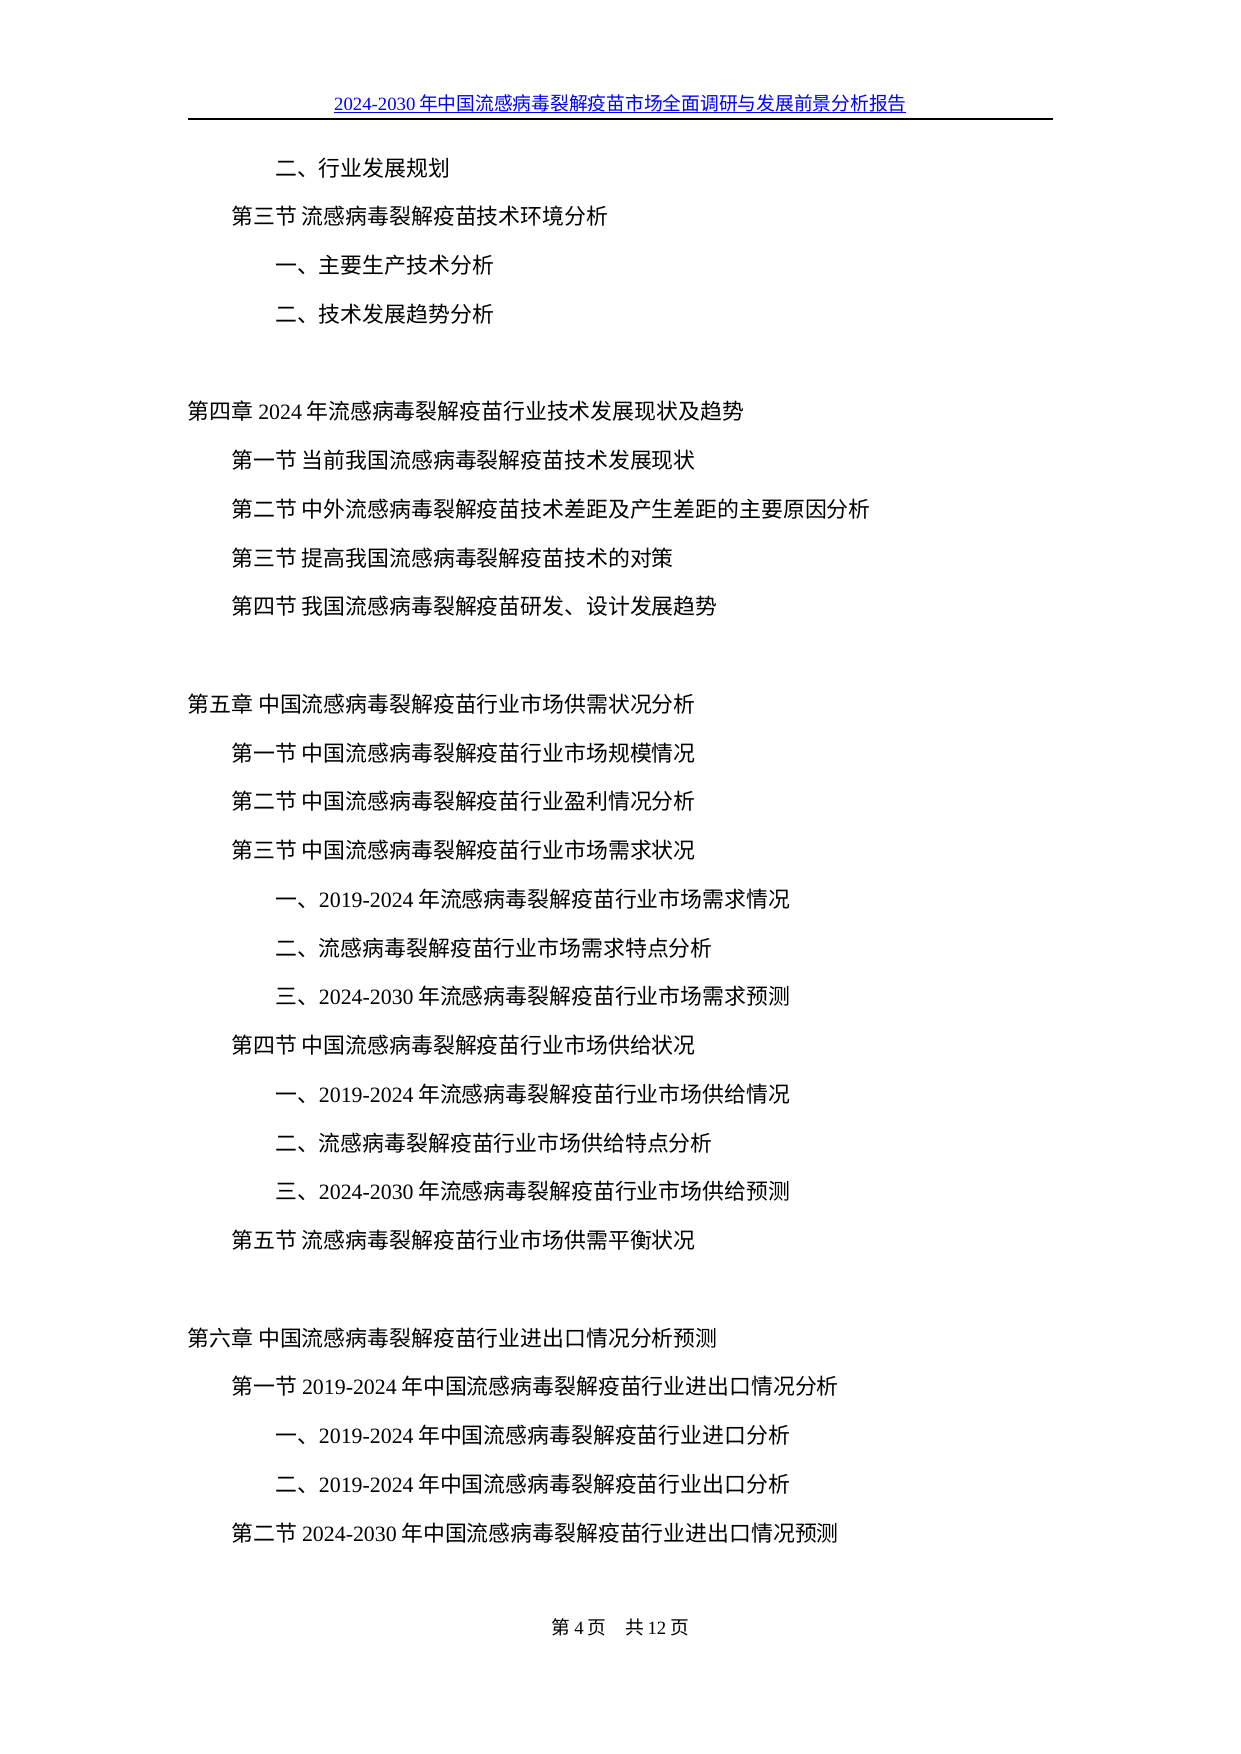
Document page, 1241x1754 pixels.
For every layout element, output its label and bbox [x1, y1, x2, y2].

text [187, 150, 1053, 1548]
